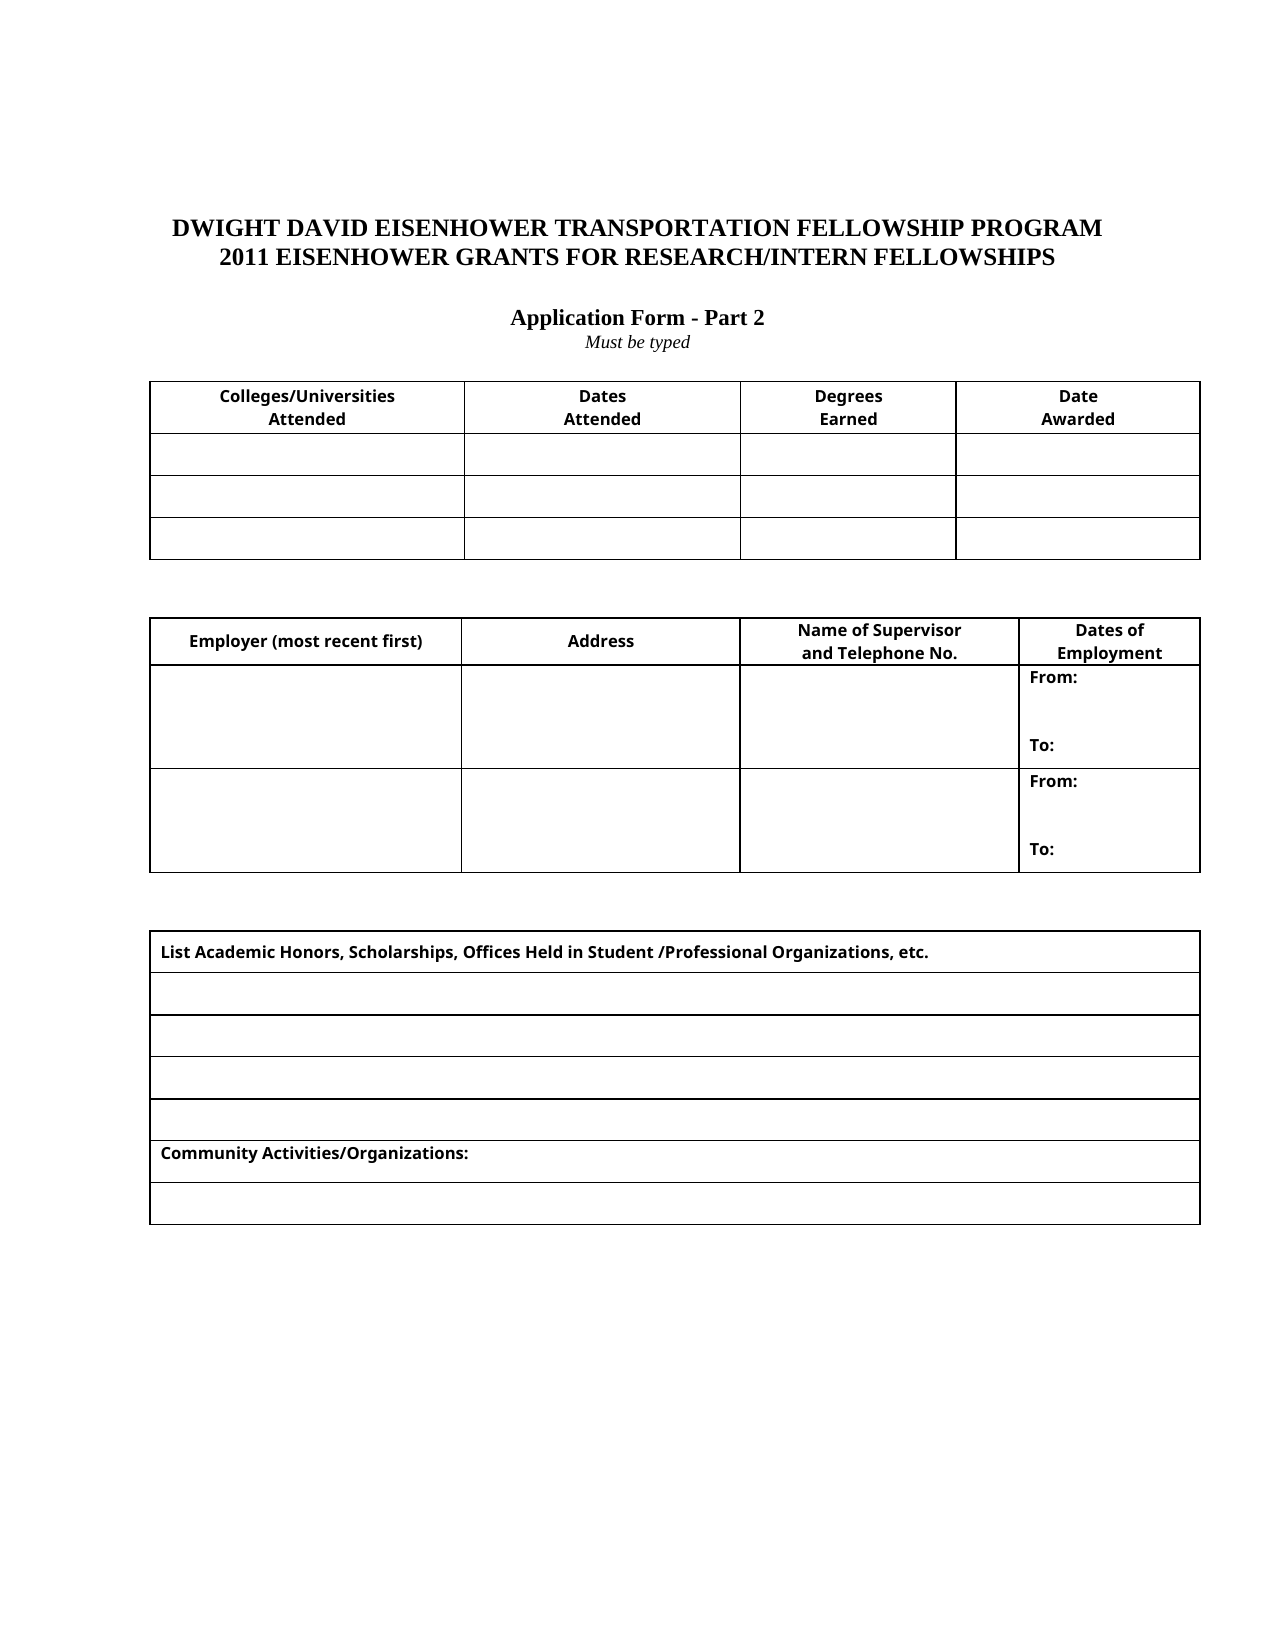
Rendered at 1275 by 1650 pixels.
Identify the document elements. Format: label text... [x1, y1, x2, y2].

table_cell [741, 434, 955, 474]
table_cell [151, 476, 464, 517]
table_header Date Awarded [957, 382, 1199, 433]
table_cell [957, 434, 1199, 474]
table_header Name of Supervisor and Telephone No. [741, 619, 1018, 664]
table_cell [741, 518, 955, 558]
table_cell [462, 666, 739, 768]
table_cell [465, 434, 740, 474]
table_header Address [462, 619, 739, 664]
table_cell [741, 769, 1018, 871]
table_header Dates of Employment [1020, 619, 1199, 664]
table_cell [465, 476, 740, 517]
table_cell [151, 1100, 1199, 1140]
table_cell [151, 1016, 1199, 1056]
table_cell [741, 476, 955, 517]
table_cell [151, 666, 461, 768]
subtitle 2011 EISENHOWER GRANTS FOR RESEARCH/INTERN FELLOWSHIPS [150, 242, 1125, 270]
table_cell [741, 666, 1018, 768]
text DWIGHT DAVID EISENHOWER TRANSPORTATION FELLOWSHIP PROGRAM [150, 213, 1125, 242]
table_cell [957, 476, 1199, 517]
table_cell [151, 434, 464, 474]
table_cell From: To: [1020, 769, 1199, 871]
table_cell From: To: [1020, 666, 1199, 768]
subtitle Application Form - Part 2 [150, 304, 1125, 331]
table_cell [957, 518, 1199, 558]
table_header Dates Attended [465, 382, 740, 433]
table_cell [151, 1183, 1199, 1224]
table_header Employer (most recent first) [151, 619, 461, 664]
subtitle Must be typed [150, 331, 1125, 352]
table_cell [151, 769, 461, 871]
table_header Colleges/Universities Attended [151, 382, 464, 433]
table_cell [462, 769, 739, 871]
table_cell Community Activities/Organizations: [151, 1141, 1199, 1182]
table_cell [465, 518, 740, 558]
table_cell [151, 518, 464, 558]
table_cell [151, 973, 1199, 1014]
table_header Degrees Earned [741, 382, 955, 433]
table_cell [151, 1057, 1199, 1098]
table_header List Academic Honors, Scholarships, Offices Held in Student /Professional Organizations, etc. [151, 932, 1199, 972]
